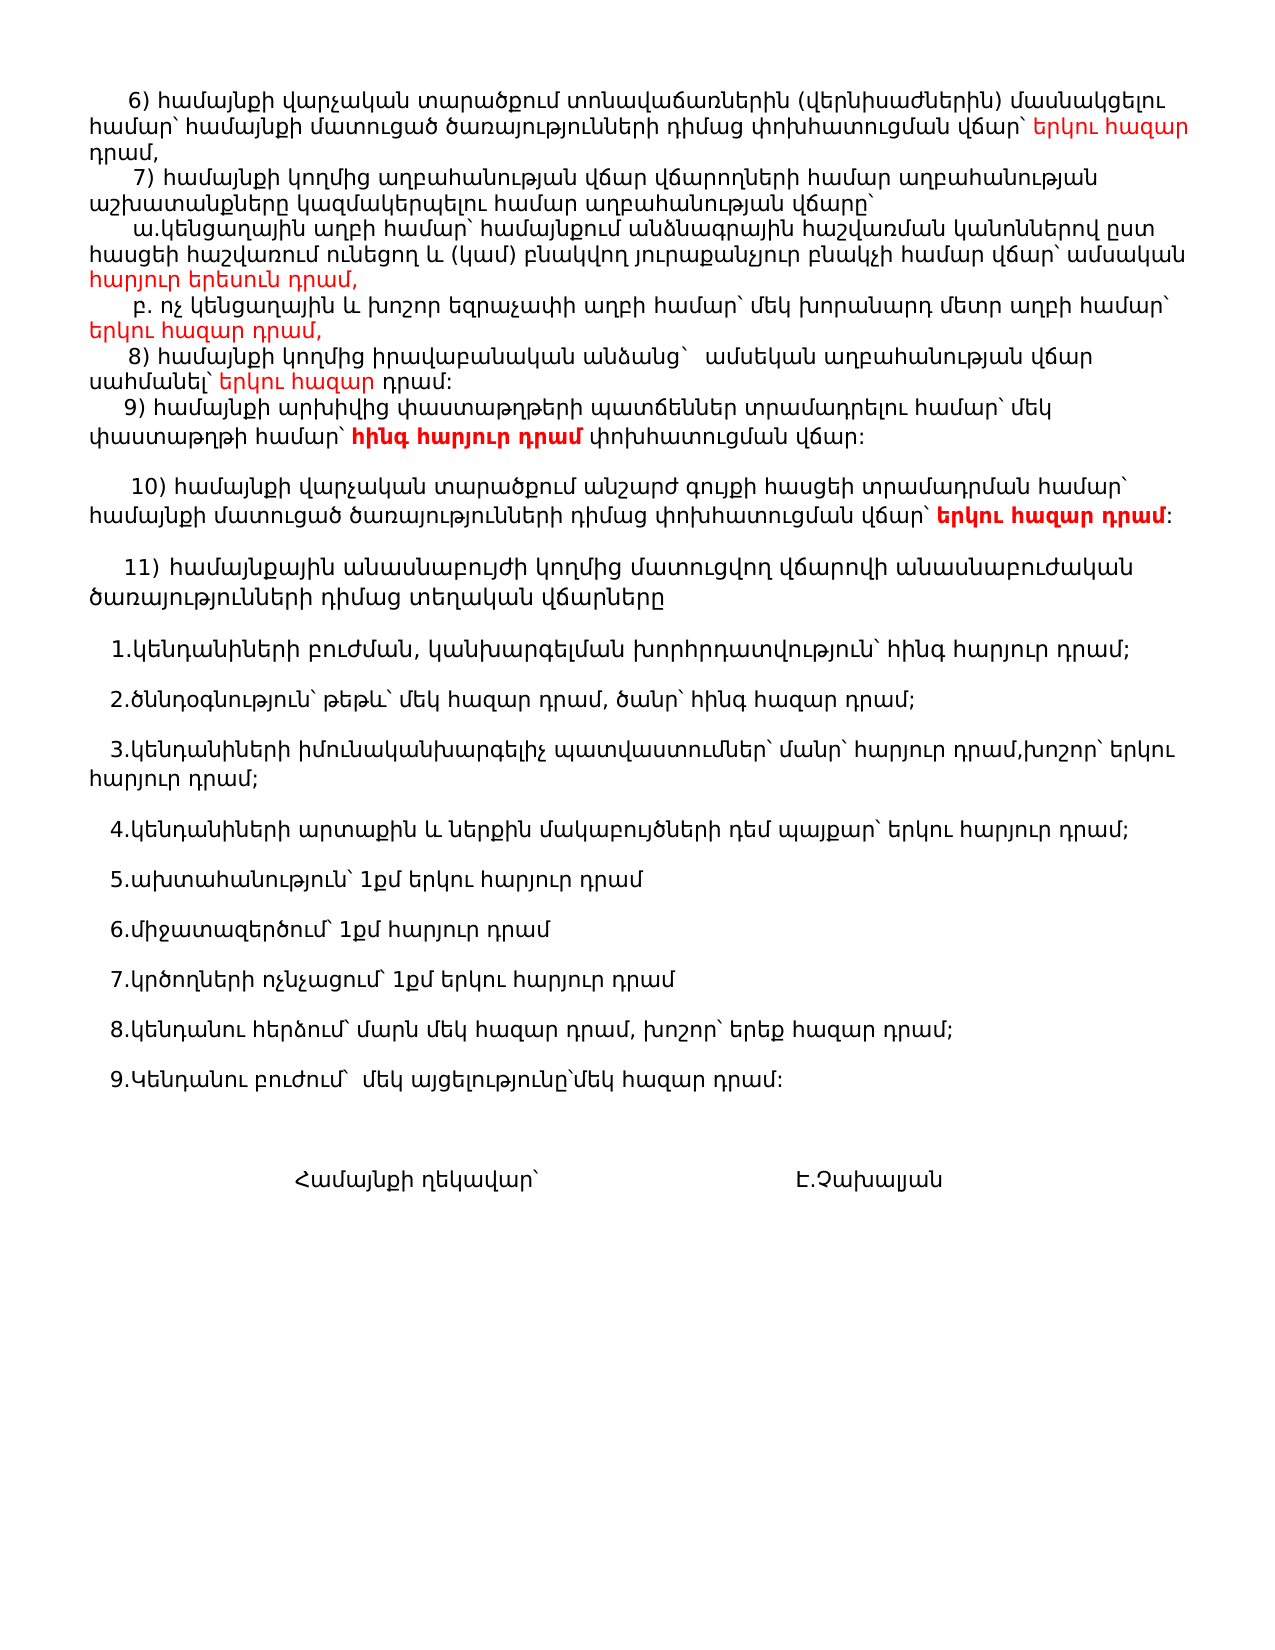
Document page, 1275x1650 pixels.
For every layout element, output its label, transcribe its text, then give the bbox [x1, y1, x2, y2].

text 8) համայնքի կողմից իրավաբանական անձանց` ամսեկան աղբահանության վճար սահմանել՝ երկու հազար դրամ: [89, 344, 1196, 395]
text 2.ծննդօգնություն՝ թեթև՝ մեկ հազար դրամ, ծանր՝ հինգ հազար դրամ; [89, 687, 1196, 713]
text 7.կրծողների ոչնչացում՝ 1քմ երկու հարյուր դրամ [89, 967, 1196, 992]
text 3.կենդանիների իմունականխարգելիչ պատվաստումներ՝ մանր՝ հարյուր դրամ,խոշոր՝ երկու հարյուր դրամ; [89, 737, 1196, 792]
text Համայնքի ղեկավար՝ Է.Չախալյան [89, 1167, 1196, 1193]
text 9) համայնքի արխիվից փաստաթղթերի պատճեններ տրամադրելու համար՝ մեկ փաստաթղթի համար՝ հինգ հարյուր դրամ փոխհատուցման վճար: [89, 395, 1196, 450]
text 8.կենդանու հերձում՝ մարն մեկ հազար դրամ, խոշոր՝ երեք հազար դրամ; [89, 1017, 1196, 1043]
text 4.կենդանիների արտաքին և ներքին մակաբույծների դեմ պայքար՝ երկու հարյուր դրամ; [89, 817, 1196, 842]
text 10) համայնքի վարչական տարածքում անշարժ գույքի հասցեի տրամադրման համար՝ համայնքի մատուցած ծառայությունների դիմաց փոխհատուցման վճար՝ երկու հազար դրամ: [89, 474, 1196, 529]
text 1.կենդանիների բուժման, կանխարգելման խորհրդատվություն՝ հինգ հարյուր դրամ; [89, 636, 1196, 662]
text 7) համայնքի կողմից աղբահանության վճար վճարողների համար աղբահանության աշխատանքները կազմակերպելու համար աղբահանության վճարը՝ [89, 165, 1196, 216]
text 9.Կենդանու բուժում՝ մեկ այցելությունը՝մեկ հազար դրամ: [89, 1067, 1196, 1093]
text ա.կենցաղային աղբի համար՝ համայնքում անձնագրային հաշվառման կանոններով ըստ հասցեի հաշվառում ունեցող և (կամ) բնակվող յուրաքանչյուր բնակչի համար վճար՝ ամսական հարյուր երեսուն դրամ, [89, 216, 1196, 293]
text 11) համայնքային անասնաբույժի կողմից մատուցվող վճարովի անասնաբուժական ծառայությունների դիմաց տեղական վճարները [89, 554, 1196, 611]
text 6.միջատազերծում՝ 1քմ հարյուր դրամ [89, 917, 1196, 942]
text 5.ախտահանություն՝ 1քմ երկու հարյուր դրամ [89, 867, 1196, 892]
text բ. ոչ կենցաղային և խոշոր եզրաչափի աղբի համար՝ մեկ խորանարդ մետր աղբի համար՝ երկու հազար դրամ, [89, 293, 1196, 344]
text 6) համայնքի վարչական տարածքում տոնավաճառներին (վերնիսաժներին) մասնակցելու համար՝ համայնքի մատուցած ծառայությունների դիմաց փոխհատուցման վճար՝ երկու հազար դրամ, [89, 89, 1196, 165]
